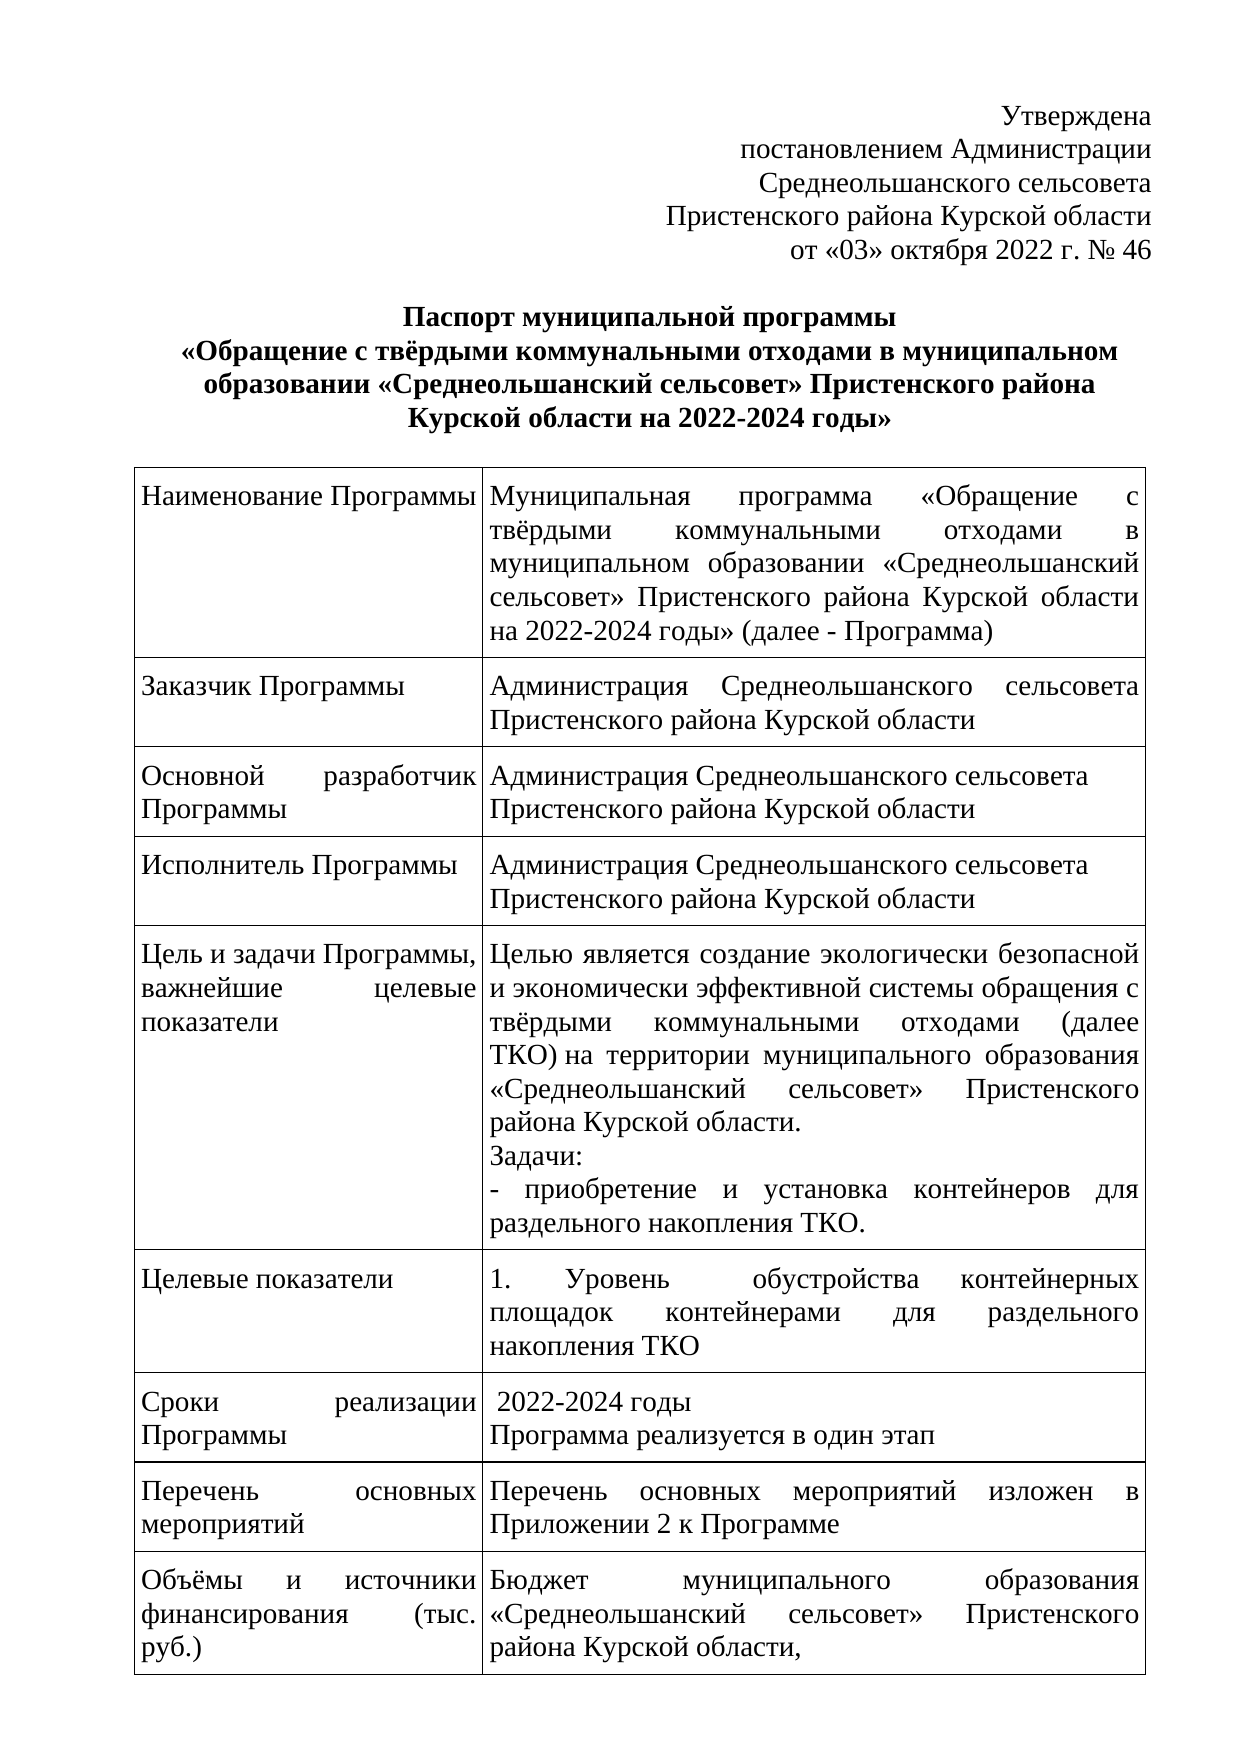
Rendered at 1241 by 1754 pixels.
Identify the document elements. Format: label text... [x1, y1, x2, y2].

table_cell Целью является создание экологически безопасной и экономически эффективной системы обращения с твёрдыми коммунальными отходами (далее ТКО) на территории муниципального образования «Среднеольшанский сельсовет» Пристенского района Курской области. Задачи: - приобретение и установка контейнеров для раздельного накопления ТКО. [483, 926, 1145, 1249]
text Утверждена [148, 98, 1152, 131]
table_cell Основной разработчик Программы [135, 747, 482, 836]
text Паспорт муниципальной программы [148, 299, 1152, 333]
table_header Наименование Программы [135, 468, 482, 657]
text постановлением Администрации [148, 131, 1152, 165]
table_cell Исполнитель Программы [135, 837, 482, 925]
table_cell Цель и задачи Программы, важнейшие целевые показатели [135, 926, 482, 1249]
table_cell Целевые показатели [135, 1250, 482, 1372]
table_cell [483, 1552, 1145, 1674]
text Среднеольшанского сельсовета [148, 165, 1152, 198]
table_cell Заказчик Программы [135, 658, 482, 746]
text от «03» октября . № 46 [148, 232, 1152, 266]
table_cell Перечень основных мероприятий изложен в Приложении 2 к Программе [483, 1463, 1145, 1551]
text «Обращение с твёрдыми коммунальными отходами в муниципальном образовании «Среднеольшанский сельсовет» Пристенского района Курской области на 2022-2024 годы» [148, 333, 1152, 433]
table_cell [135, 1552, 482, 1674]
table_cell Администрация Среднеольшанского сельсовета Пристенского района Курской области [483, 747, 1145, 836]
text Пристенского района Курской области [148, 198, 1152, 232]
table_cell Администрация Среднеольшанского сельсовета Пристенского района Курской области [483, 837, 1145, 925]
table_cell Перечень основных мероприятий [135, 1463, 482, 1551]
table_header Муниципальная программа «Обращение с твёрдыми коммунальными отходами в муниципальном образовании «Среднеольшанский сельсовет» Пристенского района Курской области на 2022-2024 годы» (далее - Программа) [483, 468, 1145, 657]
table_cell Уровень обустройства контейнерных площадок контейнерами для раздельного накопления ТКО [483, 1250, 1145, 1372]
table_cell 2022-2024 годы Программа реализуется в один этап [483, 1373, 1145, 1461]
table_cell Сроки реализации Программы [135, 1373, 482, 1461]
table_cell Администрация Среднеольшанского сельсовета Пристенского района Курской области [483, 658, 1145, 746]
